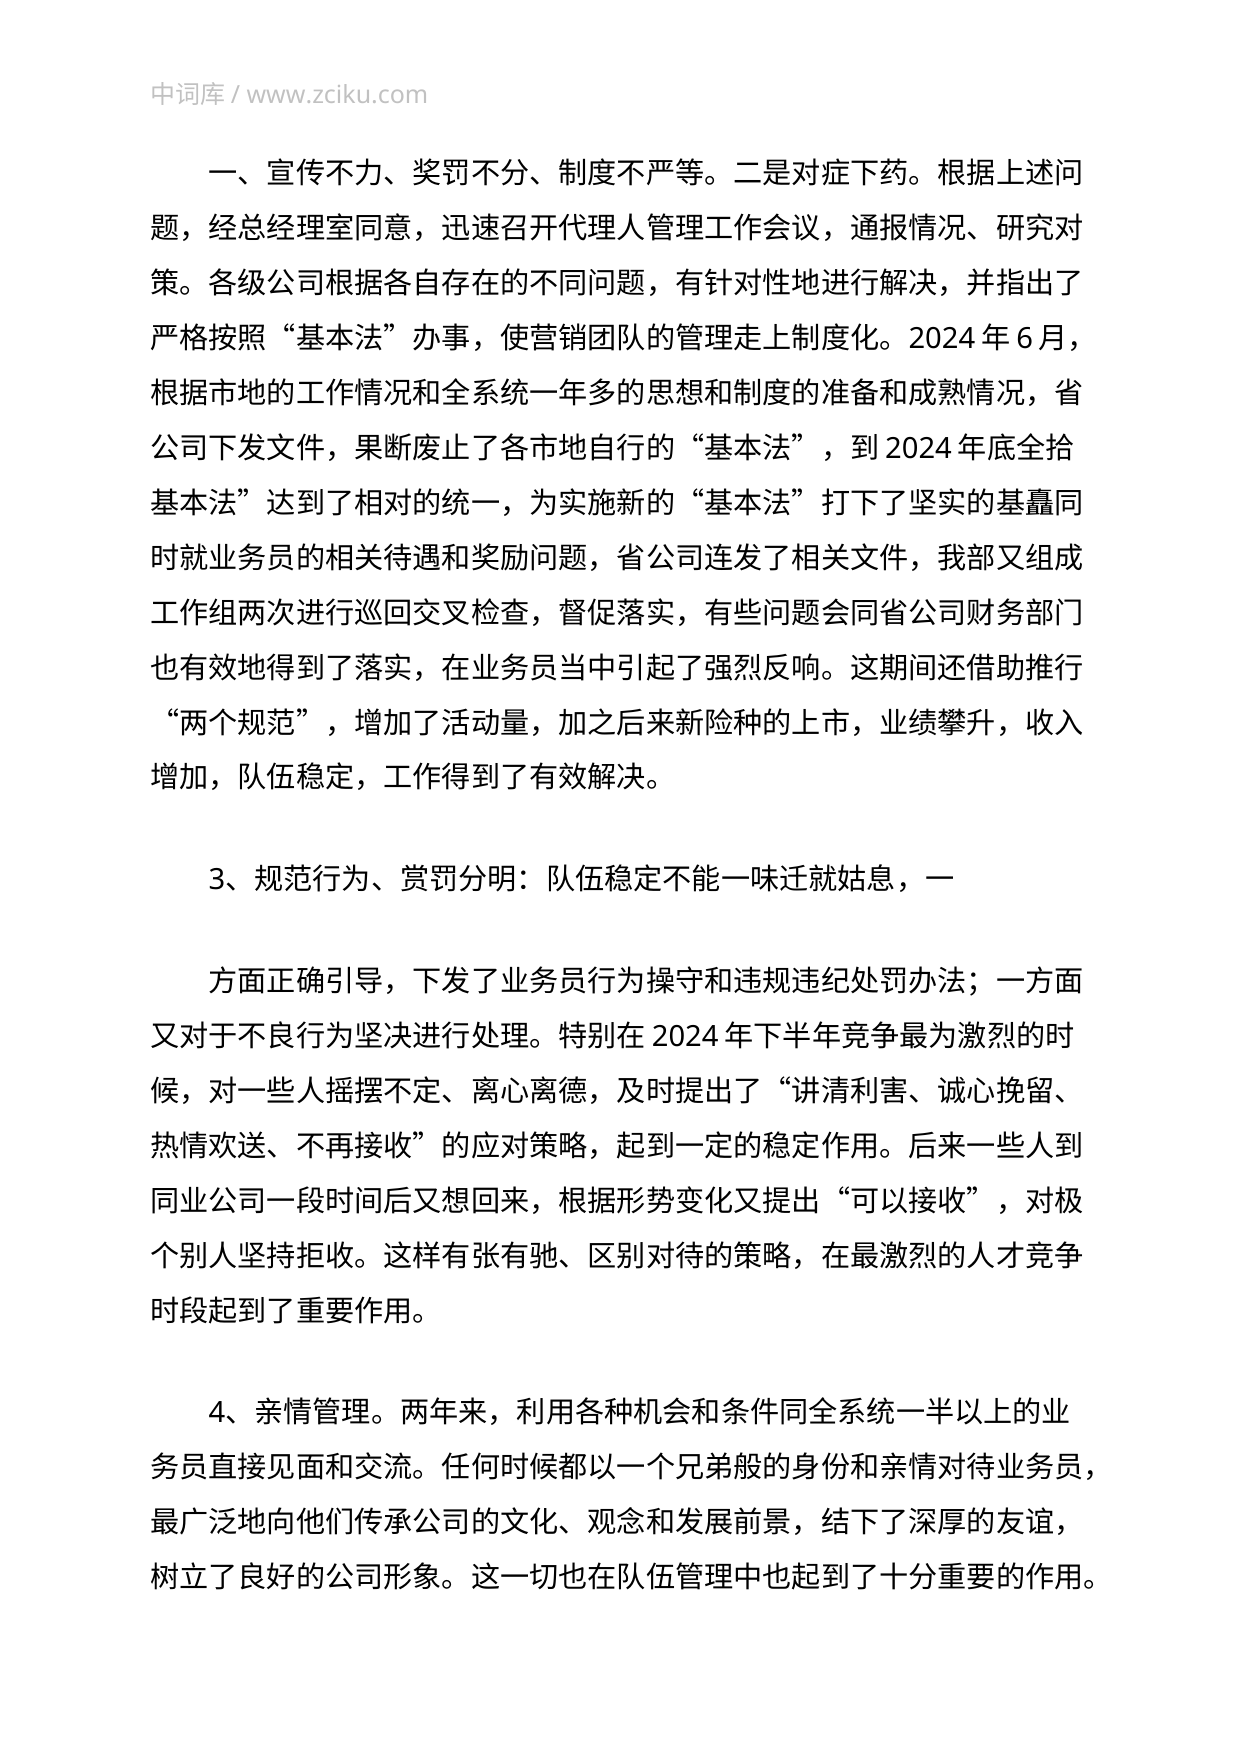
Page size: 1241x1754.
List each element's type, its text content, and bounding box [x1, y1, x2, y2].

text 一、宣传不力、奖罚不分、制度不严等。二是对症下药。根据上述问题，经总经理室同意，迅速召开代理人管理工作会议，通报情况、研究对策。各级公司根据各自存在的不同问题，有针对性地进行解决，并指出了严格按照“基本法”办事，使营销团队的管理走上制度化。2024年6月，根据市地的工作情况和全系统一年多的思想和制度的准备和成熟情况，省公司下发文件，果断废止了各市地自行的“基本法”，到2024年底全拾基本法”达到了相对的统一，为实施新的“基本法”打下了坚实的基矗同时就业务员的相关待遇和奖励问题，省公司连发了相关文件，我部又组成工作组两次进行巡回交叉检查，督促落实，有些问题会同省公司财务部门也有效地得到了落实，在业务员当中引起了强烈反响。这期间还借助推行“两个规范”，增加了活动量，加之后来新险种的上市，业绩攀升，收入增加，队伍稳定，工作得到了有效解决。 [150, 150, 1090, 796]
text 方面正确引导，下发了业务员行为操守和违规违纪处罚办法；一方面又对于不良行为坚决进行处理。特别在2024年下半年竞争最为激烈的时候，对一些人摇摆不定、离心离德，及时提出了“讲清利害、诚心挽留、热情欢送、不再接收”的应对策略，起到一定的稳定作用。后来一些人到同业公司一段时间后又想回来，根据形势变化又提出“可以接收”，对极个别人坚持拒收。这样有张有驰、区别对待的策略，在最激烈的人才竞争时段起到了重要作用。 [150, 958, 1090, 1329]
text 4、亲情管理。两年来，利用各种机会和条件同全系统一半以上的业务员直接见面和交流。任何时候都以一个兄弟般的身份和亲情对待业务员，最广泛地向他们传承公司的文化、观念和发展前景，结下了深厚的友谊，树立了良好的公司形象。这一切也在队伍管理中也起到了十分重要的作用。 [150, 1389, 1090, 1596]
text 3、规范行为、赏罚分明：队伍稳定不能一味迁就姑息，一 [150, 856, 1090, 898]
